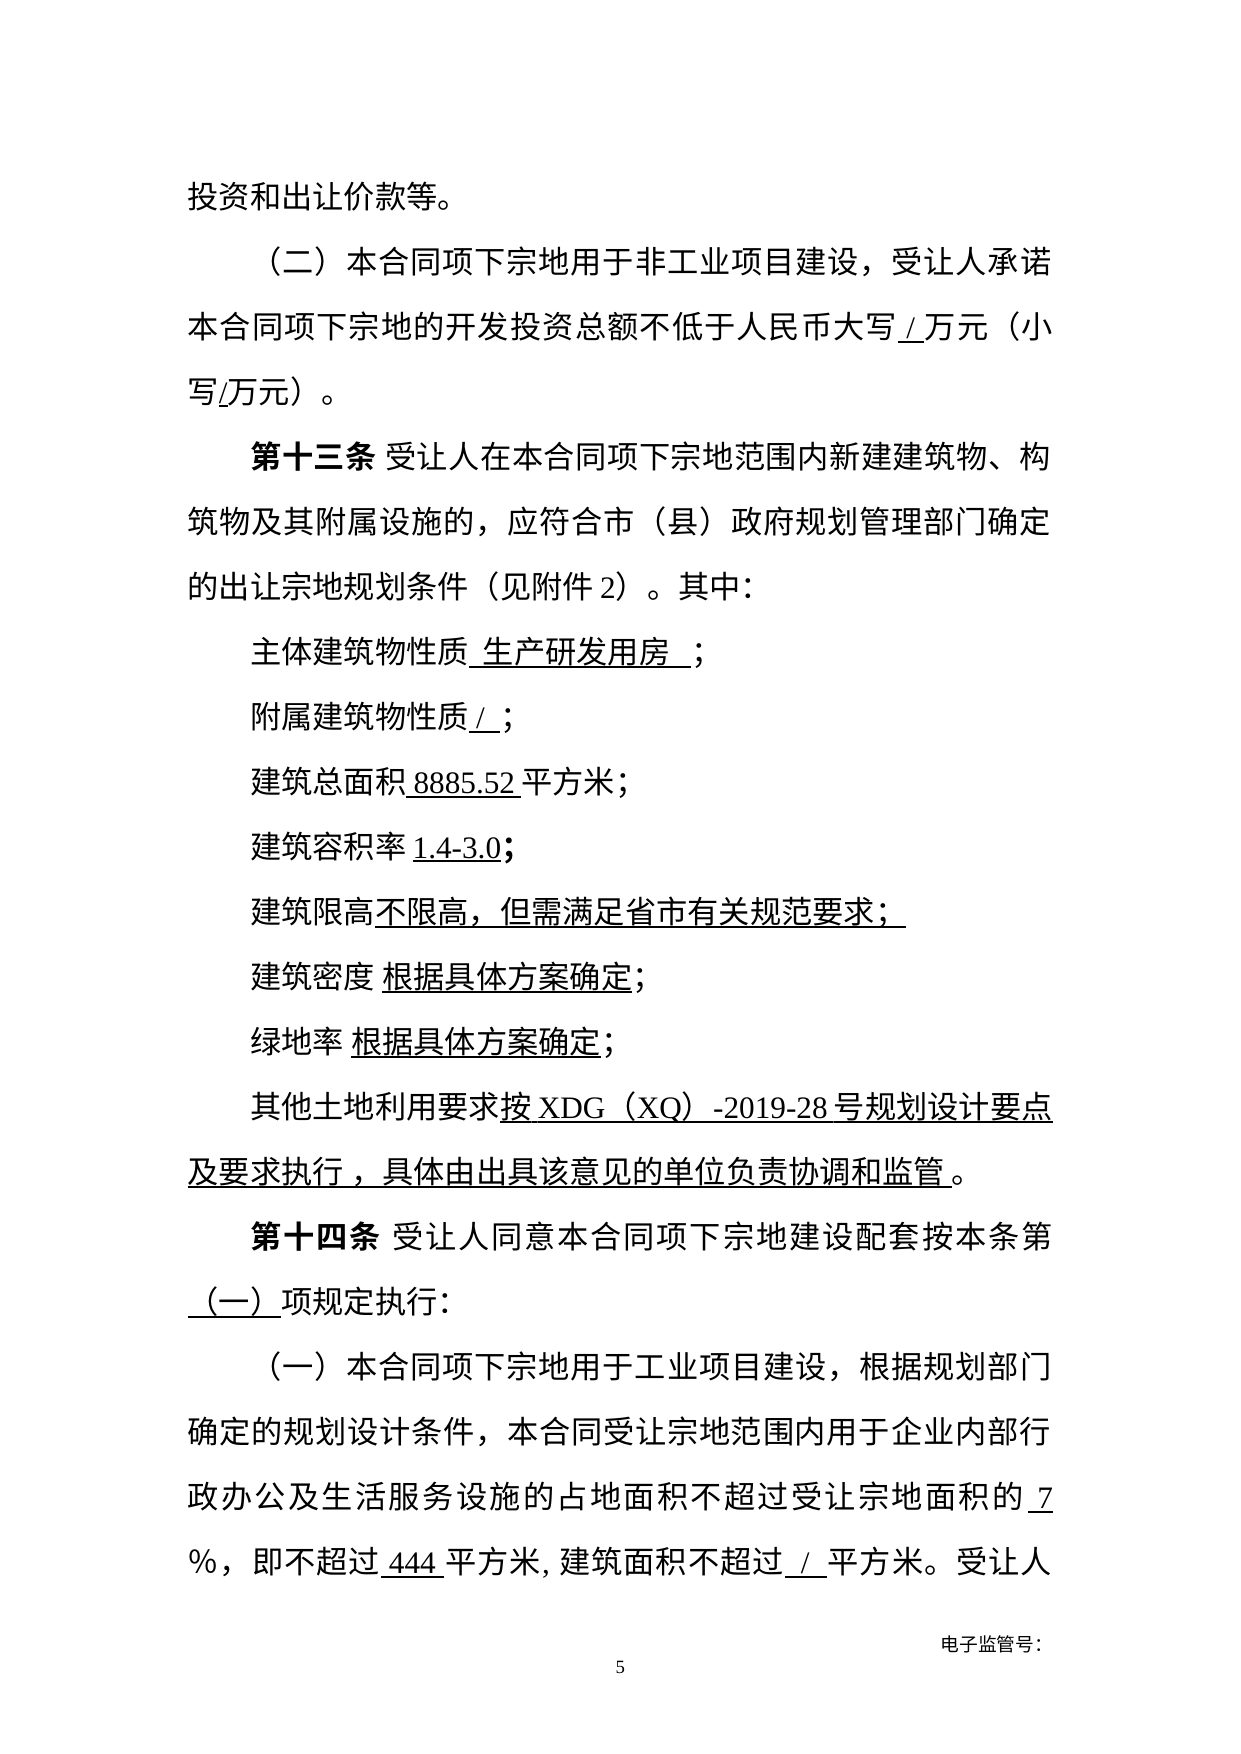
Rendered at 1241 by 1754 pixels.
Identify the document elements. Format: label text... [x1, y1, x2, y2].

text 第十三条 受让人在本合同项下宗地范围内新建建筑物、构筑物及其附属设施的，应符合市（县）政府规划管理部门确定的出让宗地规划条件（见附件2）。其中： [187, 422, 1053, 617]
text 建筑总面积 8885.52平方米； [187, 747, 1053, 812]
text 附属建筑物性质 / ； [187, 682, 1053, 747]
text 绿地率 根据具体方案确定； [187, 1007, 1053, 1072]
text 主体建筑物性质 生产研发用房 ； [187, 617, 1053, 682]
text 其他土地利用要求按XDG（XQ）-2019-28号规划设计要点及要求执行 ，具体由出具该意见的单位负责协调和监管 。 [187, 1072, 1053, 1202]
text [187, 162, 1053, 227]
text 建筑限高不限高，但需满足省市有关规范要求； [187, 877, 1053, 942]
text （二）本合同项下宗地用于非工业项目建设，受让人承诺本合同项下宗地的开发投资总额不低于人民币大写 / 万元（小写/万元）。 [187, 227, 1053, 422]
text 建筑容积率1.4-3.0； [187, 812, 1053, 877]
text 建筑密度 根据具体方案确定； [187, 942, 1053, 1007]
text 第十四条 受让人同意本合同项下宗地建设配套按本条第 （一）项规定执行： [187, 1202, 1053, 1332]
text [187, 1332, 1053, 1592]
